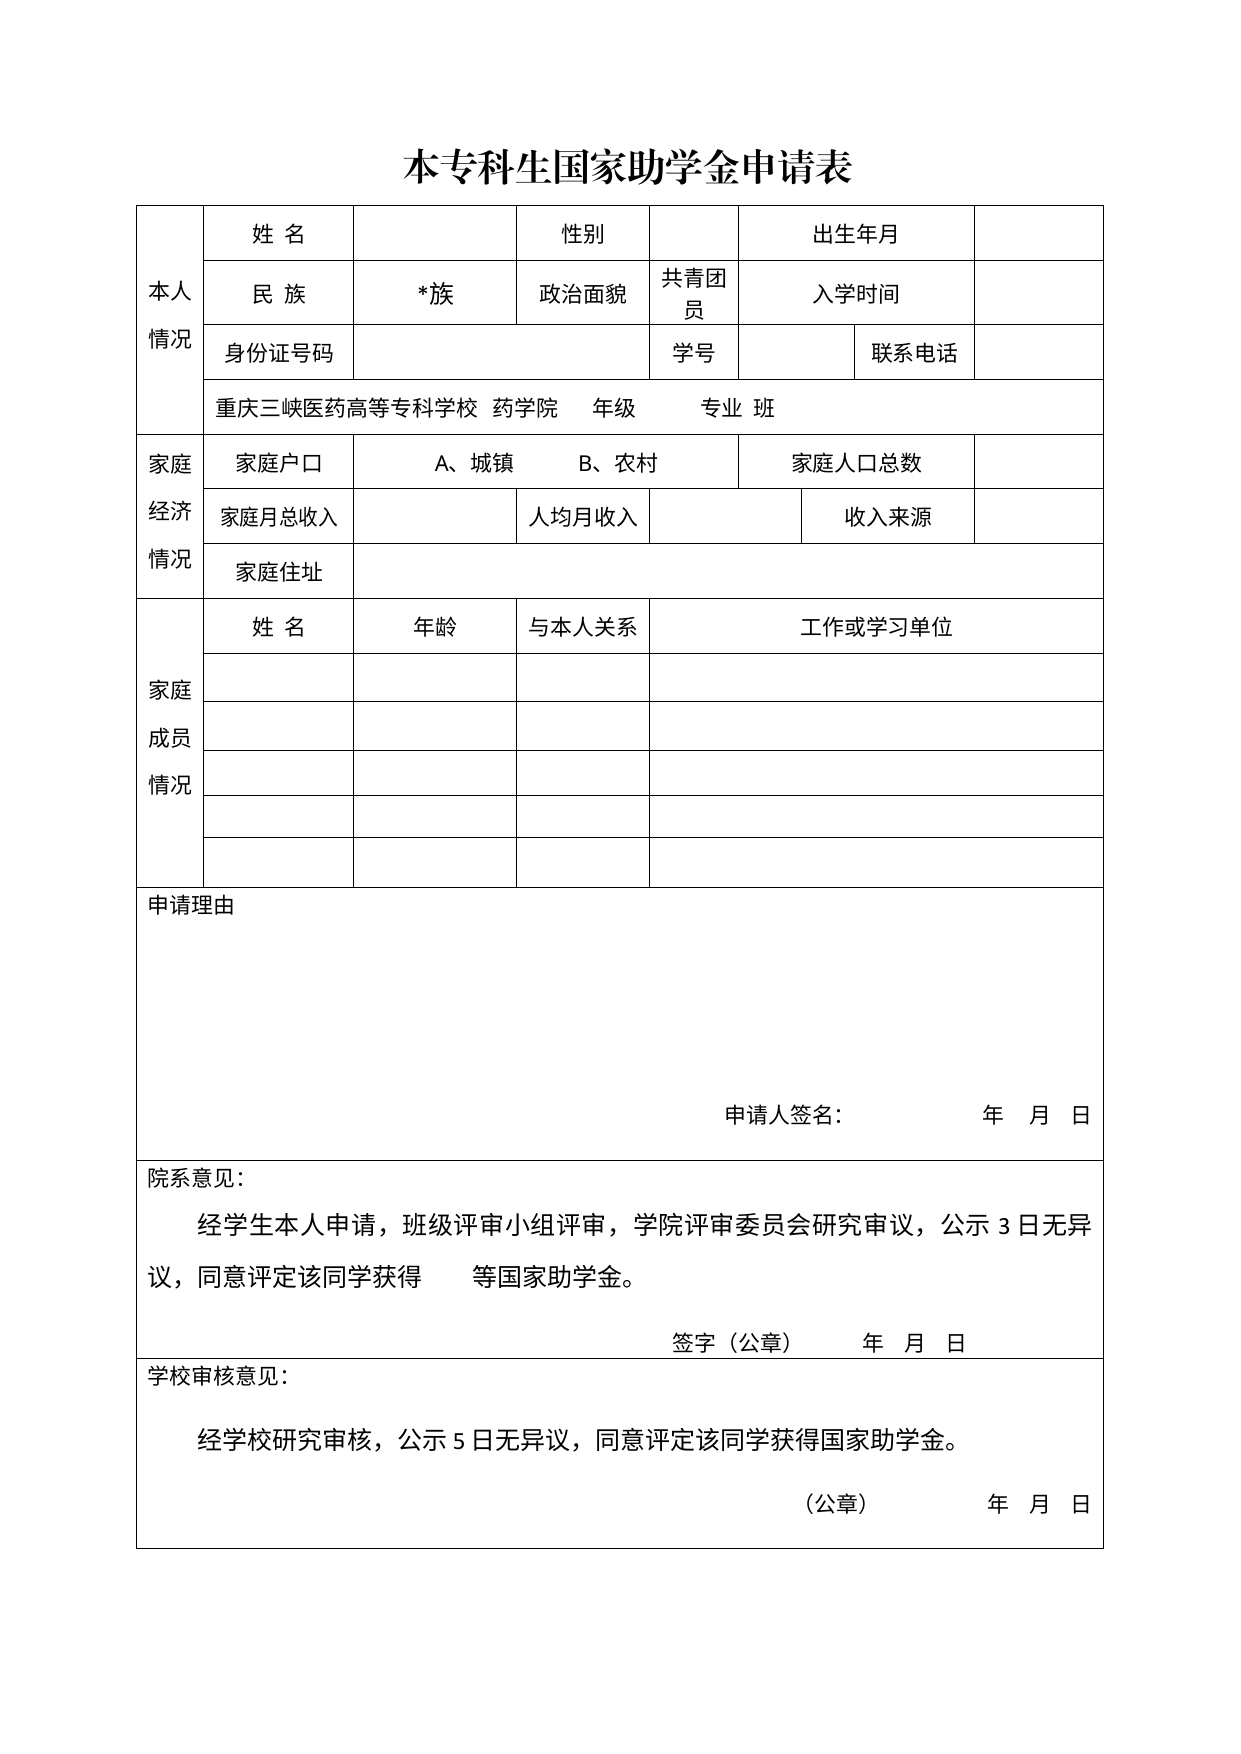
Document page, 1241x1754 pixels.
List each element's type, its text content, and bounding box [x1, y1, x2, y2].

table_cell 与本人关系 [517, 599, 649, 652]
table_cell 联系电话 [855, 325, 974, 379]
table_cell 工作或学习单位 [650, 599, 1103, 652]
table_cell 共青团员 [650, 261, 738, 324]
table_cell [204, 654, 353, 701]
table_header 本人情况 [137, 206, 203, 434]
table_cell [975, 489, 1103, 543]
table_cell [517, 654, 649, 701]
text 本专科生国家助学金申请表 [148, 148, 1092, 191]
table_cell 民 族 [204, 261, 353, 324]
table_cell 人均月收入 [517, 489, 649, 543]
table_cell [650, 838, 1103, 887]
table_cell 院系意见： 经学生本人申请，班级评审小组评审，学院评审委员会研究审议，公示3日无异议，同意评定该同学获得 等国家助学金。 签字（公章） 年 月 日 [137, 1161, 1103, 1358]
table_header 出生年月 [739, 206, 974, 260]
table_cell A、城镇 B、农村 [354, 435, 738, 488]
table_cell [517, 751, 649, 794]
table_cell 姓 名 [204, 599, 353, 652]
table_cell [354, 544, 1103, 598]
table_cell [650, 796, 1103, 837]
table_cell [354, 838, 516, 887]
table_cell [517, 702, 649, 750]
table_cell 申请理由 申请人签名： 年 月 日 [137, 888, 1103, 1160]
table_cell [975, 261, 1103, 324]
table_cell *族 [354, 261, 516, 324]
table_cell [650, 654, 1103, 701]
table_cell 家庭月总收入 [204, 489, 353, 543]
table_header [975, 206, 1103, 260]
table_cell [354, 325, 649, 379]
table_cell [650, 489, 801, 543]
table_cell [517, 796, 649, 837]
table_cell 学号 [650, 325, 738, 379]
table_cell [975, 435, 1103, 488]
table_cell 重庆三峡医药高等专科学校 药学院 年级 专业 班 [204, 380, 1103, 434]
table_cell 家庭成员情况 [137, 599, 203, 887]
table_cell [354, 751, 516, 794]
table_cell [204, 751, 353, 794]
table_cell 收入来源 [802, 489, 974, 543]
table_cell [354, 489, 516, 543]
table_cell [354, 796, 516, 837]
table_cell [650, 751, 1103, 794]
table_cell 年龄 [354, 599, 516, 652]
table_cell 家庭住址 [204, 544, 353, 598]
table_cell 家庭人口总数 [739, 435, 974, 488]
table_cell [975, 325, 1103, 379]
table_cell [517, 838, 649, 887]
table_cell 身份证号码 [204, 325, 353, 379]
table_cell [204, 796, 353, 837]
table_header 姓 名 [204, 206, 353, 260]
table_header [650, 206, 738, 260]
table_cell [204, 702, 353, 750]
table_cell [354, 702, 516, 750]
table_cell 家庭户口 [204, 435, 353, 488]
table_cell [204, 838, 353, 887]
table_header 性别 [517, 206, 649, 260]
table_cell 入学时间 [739, 261, 974, 324]
table_cell 政治面貌 [517, 261, 649, 324]
table_cell [739, 325, 854, 379]
table_cell 学校审核意见： 经学校研究审核，公示5日无异议，同意评定该同学获得国家助学金。 （公章） 年 月 日 [137, 1359, 1103, 1548]
table_cell [354, 654, 516, 701]
table_header [354, 206, 516, 260]
table_cell [650, 702, 1103, 750]
table_cell 家庭经济情况 [137, 435, 203, 598]
